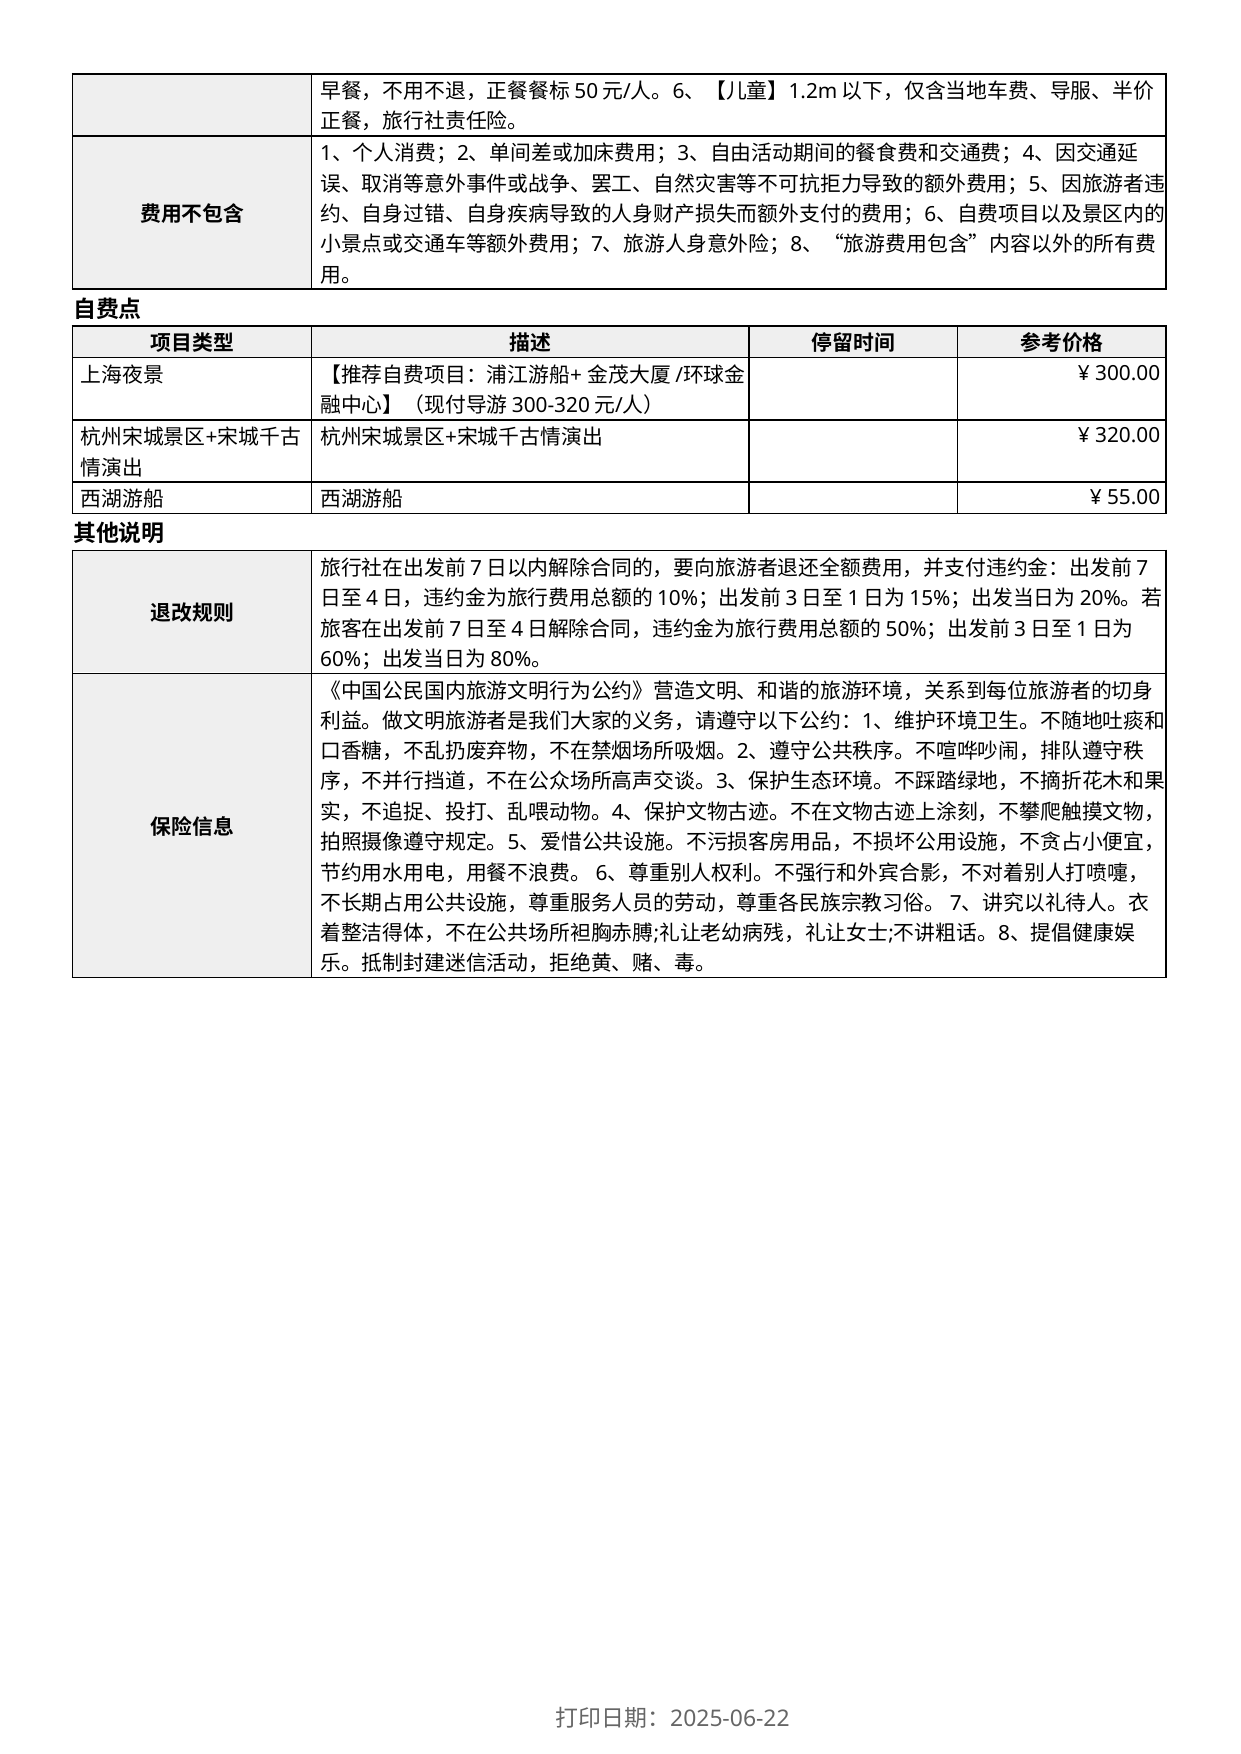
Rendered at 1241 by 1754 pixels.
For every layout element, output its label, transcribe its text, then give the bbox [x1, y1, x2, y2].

text 自费点 [73, 291, 1167, 324]
table_cell ¥ 320.00 [958, 421, 1165, 481]
table_cell 杭州宋城景区+宋城千古情演出 [312, 421, 748, 481]
table_header 描述 [312, 327, 748, 357]
table_cell [750, 483, 957, 513]
table_header 项目类型 [73, 327, 311, 357]
table_cell 1、个人消费； [312, 137, 1165, 288]
table_cell 西湖游船 [73, 483, 311, 513]
table_cell 《中国公民国内旅游文明行为公约》 [312, 674, 1165, 977]
table_cell 西湖游船 [312, 483, 748, 513]
table_header 费用包含 [73, 75, 311, 135]
table_header 停留时间 [750, 327, 957, 357]
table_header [312, 75, 1165, 135]
table_cell 费用不包含 [73, 137, 311, 288]
table_cell [750, 421, 957, 481]
table_header 退改规则 [73, 551, 311, 672]
table_cell ¥ 300.00 [958, 358, 1165, 419]
table_header 参考价格 [958, 327, 1165, 357]
table_cell [750, 358, 957, 419]
table_cell 杭州宋城景区+宋城千古情演出 [73, 421, 311, 481]
table_cell 【推荐自费项目：浦江游船+ 金茂大厦 /环球金融中心】（现付导游300-320元/人） [312, 358, 748, 419]
text 其他说明 [73, 515, 1167, 548]
table_header 旅行社在出发前7日以内解除合同的，要向旅游者退还全额费用，并支付违约金：出发前7日至4日，违约金为旅行费用总额的10%；出发前3日至1日为15%；出发当日为20%。若旅客在出发前7日至4日解除合同，违约金为旅行费用总额的50%；出发前3日至1日为60%；出发当日为80%。 [312, 551, 1165, 672]
table_cell 保险信息 [73, 674, 311, 977]
table_cell ¥ 55.00 [958, 483, 1165, 513]
table_cell 上海夜景 [73, 358, 311, 419]
